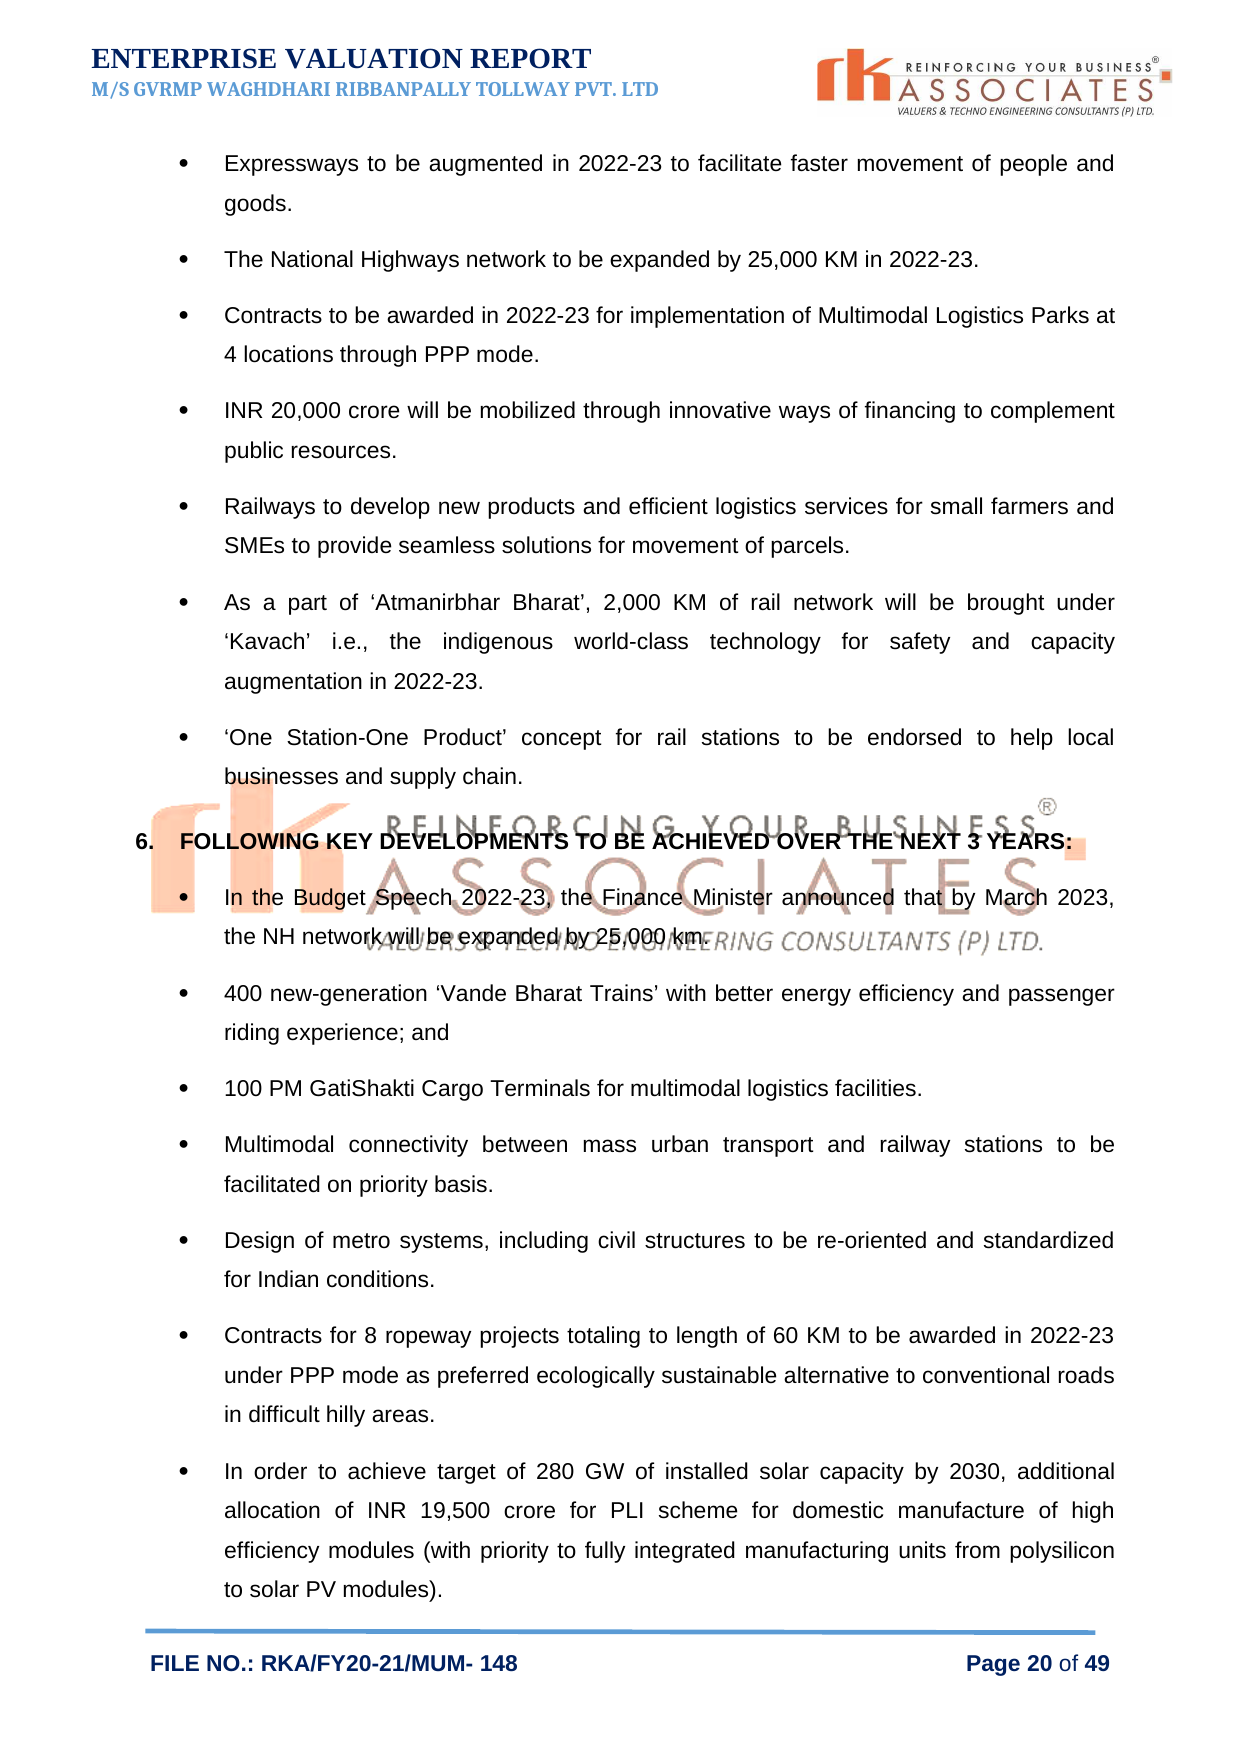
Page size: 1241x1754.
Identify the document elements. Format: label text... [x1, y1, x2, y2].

list INR 20,000 crore will be mobilized through innovative ways of financing to complement public resources. [179, 397, 1116, 463]
list FOLLOWING KEY DEVELOPMENTS TO BE ACHIEVED OVER THE NEXT 3 YEARS: [135, 828, 1116, 854]
list 100 PM GatiShakti Cargo Terminals for multimodal logistics facilities. [179, 1075, 1116, 1101]
list Railways to develop new products and efficient logistics services for small farmers and SMEs to provide seamless solutions for movement of parcels. [179, 493, 1116, 559]
list Contracts for 8 ropeway projects totaling to length of 60 KM to be awarded in 2022-23 under PPP mode as preferred ecologically sustainable alternative to conventional roads in difficult hilly areas. [179, 1322, 1116, 1428]
picture [151, 854, 1094, 957]
list As a part of ‘Atmanirbhar Bharat’, 2,000 KM of rail network will be brought under ‘Kavach’ i.e., the indigenous world-class technology for safety and capacity augmentation in 2022-23. [179, 589, 1116, 694]
list Contracts to be awarded in 2022-23 for implementation of Multimodal Logistics Parks at 4 locations through PPP mode. [179, 302, 1116, 368]
picture [151, 777, 1094, 828]
list Multimodal connectivity between mass urban transport and railway stations to be facilitated on priority basis. [179, 1131, 1116, 1197]
list Design of metro systems, including civil structures to be re-oriented and standardized for Indian conditions. [179, 1227, 1116, 1293]
list In the Budget Speech 2022-23, the Finance Minister announced that by March 2023, the NH network will be expanded by 25,000 km. [179, 884, 1116, 950]
list ‘One Station-One Product’ concept for rail stations to be endorsed to help local businesses and supply chain. [179, 724, 1116, 789]
list Expressways to be augmented in 2022-23 to facilitate faster movement of people and goods. [179, 150, 1116, 216]
list In order to achieve target of 280 GW of installed solar capacity by 2030, additional allocation of INR 19,500 crore for PLI scheme for domestic manufacture of high efficiency modules (with priority to fully integrated manufacturing units from polysilicon to solar PV modules). [179, 1458, 1116, 1602]
list The National Highways network to be expanded by 25,000 KM in 2022-23. [179, 246, 1116, 272]
picture [817, 48, 1173, 117]
list 400 new-generation ‘Vande Bharat Trains’ with better energy efficiency and passenger riding experience; and [179, 979, 1116, 1045]
